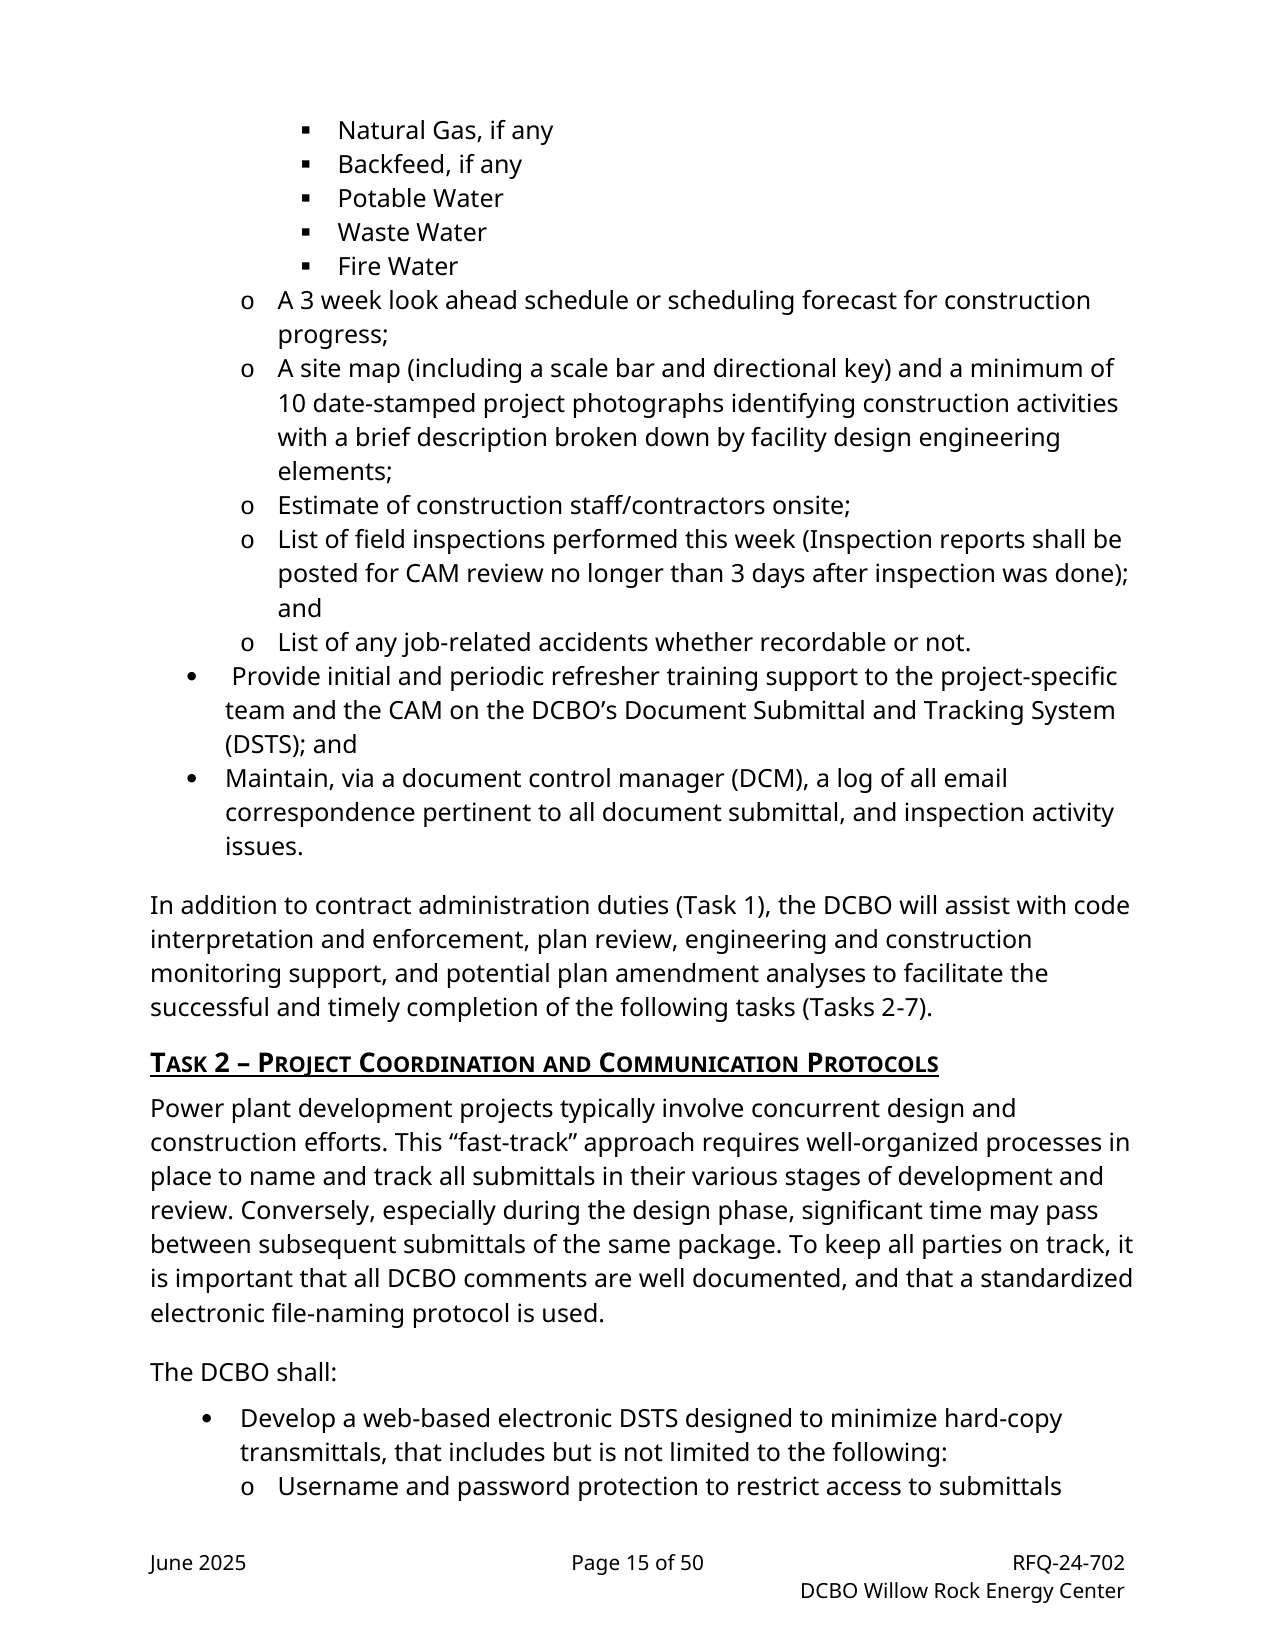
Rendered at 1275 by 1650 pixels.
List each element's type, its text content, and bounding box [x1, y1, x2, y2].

text Task 2 – Project Coordination and Communication Protocols [150, 1049, 1134, 1078]
list Fire Water [300, 249, 1134, 283]
list Waste Water [300, 215, 1134, 249]
list Develop a web-based electronic DSTS designed to minimize hard-copy transmittals, that includes but is not limited to the following: [202, 1401, 1134, 1469]
text In addition to contract administration duties (Task 1), the DCBO will assist with code interpretation and enforcement, plan review, engineering and construction monitoring support, and potential plan amendment analyses to facilitate the successful and timely completion of the following tasks (Tasks 2-7). [150, 888, 1134, 1024]
list Maintain, via a document control manager (DCM), a log of all email correspondence pertinent to all document submittal, and inspection activity issues. [187, 761, 1134, 863]
list A 3 week look ahead schedule or scheduling forecast for construction progress; [240, 283, 1134, 351]
list List of any job-related accidents whether recordable or not. [240, 624, 1134, 658]
text The DCBO shall: [150, 1354, 1134, 1388]
list Provide initial and periodic refresher training support to the project-specific team and the CAM on the DCBO’s Document Submittal and Tracking System (DSTS); and [187, 658, 1134, 761]
list Username and password protection to restrict access to submittals [240, 1469, 1134, 1503]
text Power plant development projects typically involve concurrent design and construction efforts. This “fast-track” approach requires well-organized processes in place to name and track all submittals in their various stages of development and review. Conversely, especially during the design phase, significant time may pass between subsequent submittals of the same package. To keep all parties on track, it is important that all DCBO comments are well documented, and that a standardized electronic file-naming protocol is used. [150, 1091, 1134, 1329]
list A site map (including a scale bar and directional key) and a minimum of 10 date-stamped project photographs identifying construction activities with a brief description broken down by facility design engineering elements; [240, 351, 1134, 488]
list List of field inspections performed this week (Inspection reports shall be posted for CAM review no longer than 3 days after inspection was done); and [240, 522, 1134, 624]
list Backfeed, if any [300, 147, 1134, 181]
list Estimate of construction staff/contractors onsite; [240, 488, 1134, 522]
list Natural Gas, if any [300, 112, 1134, 147]
list Potable Water [300, 181, 1134, 215]
